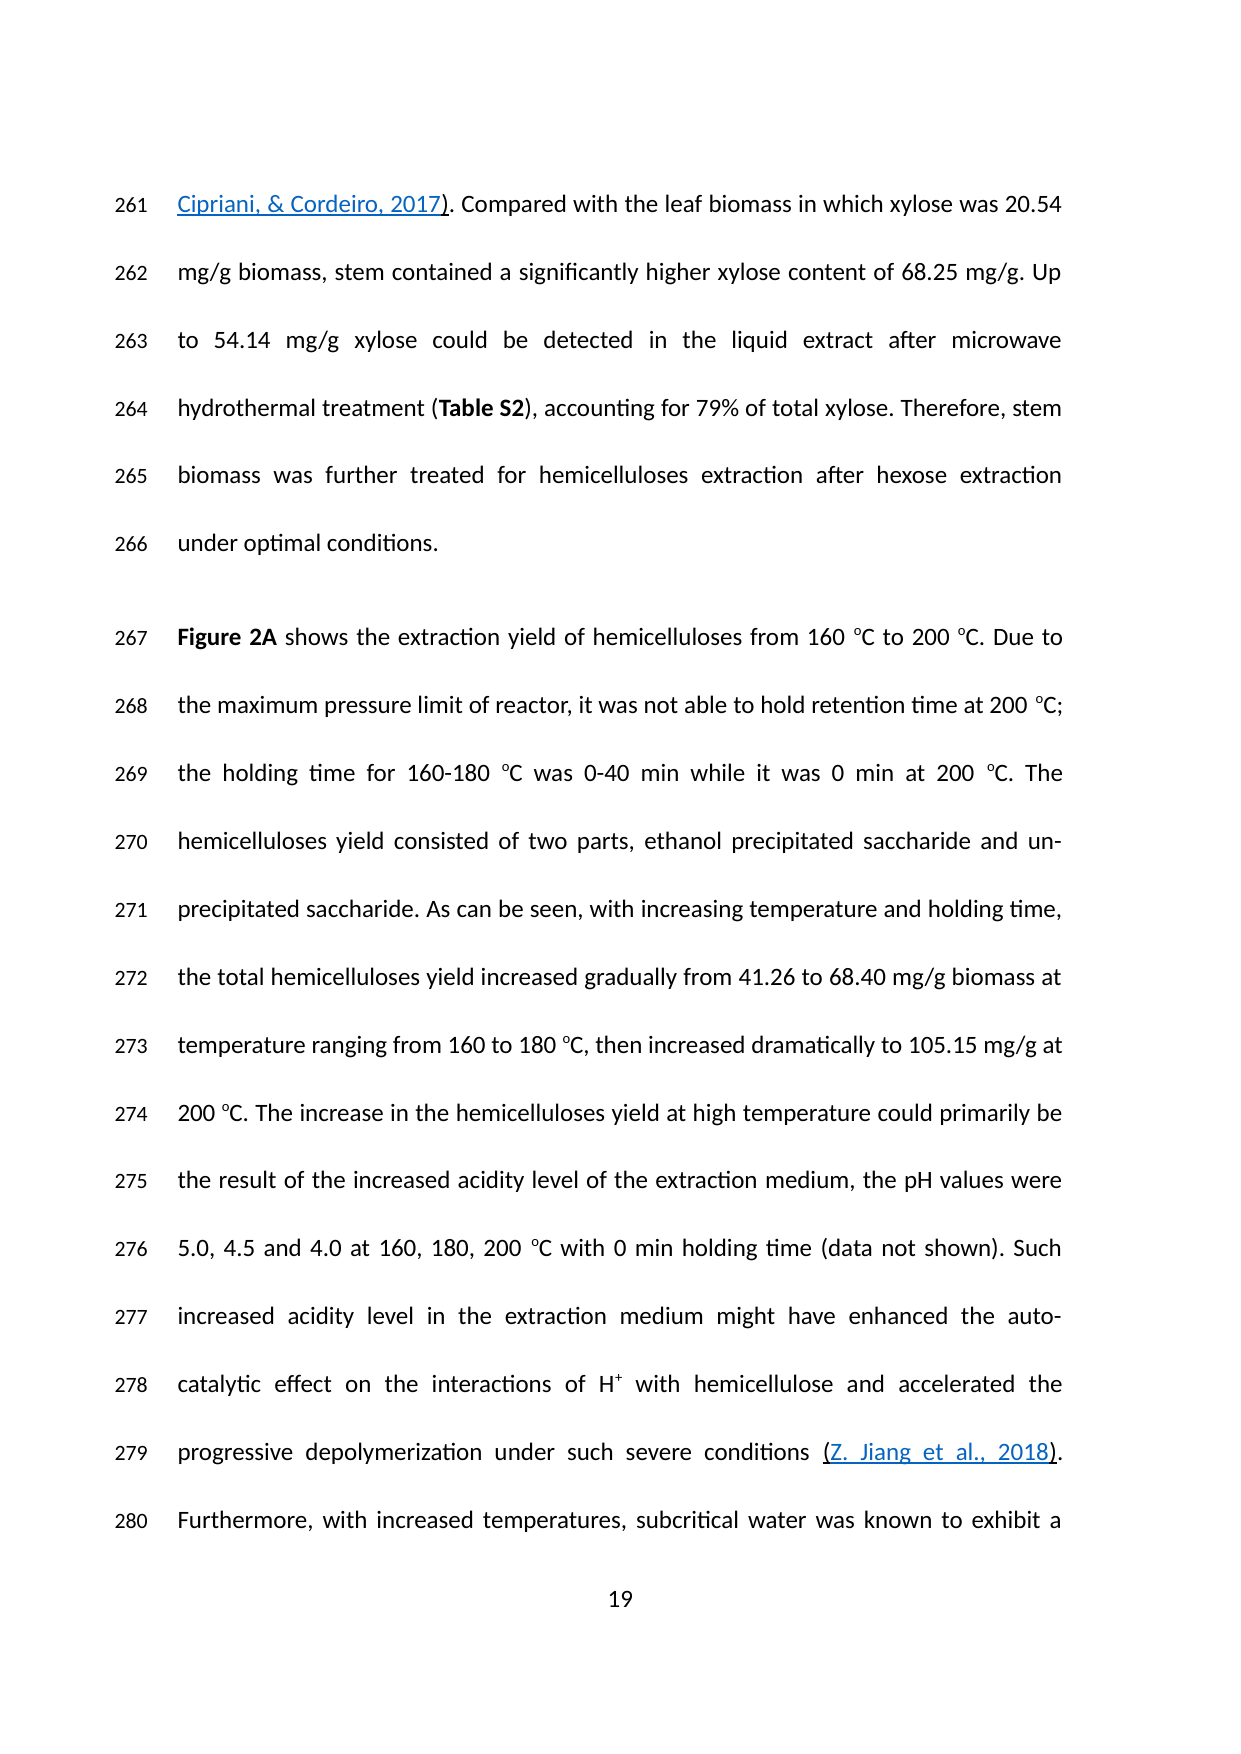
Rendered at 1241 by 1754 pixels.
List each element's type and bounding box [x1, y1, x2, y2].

text [177, 619, 1063, 1536]
text [177, 186, 1063, 560]
